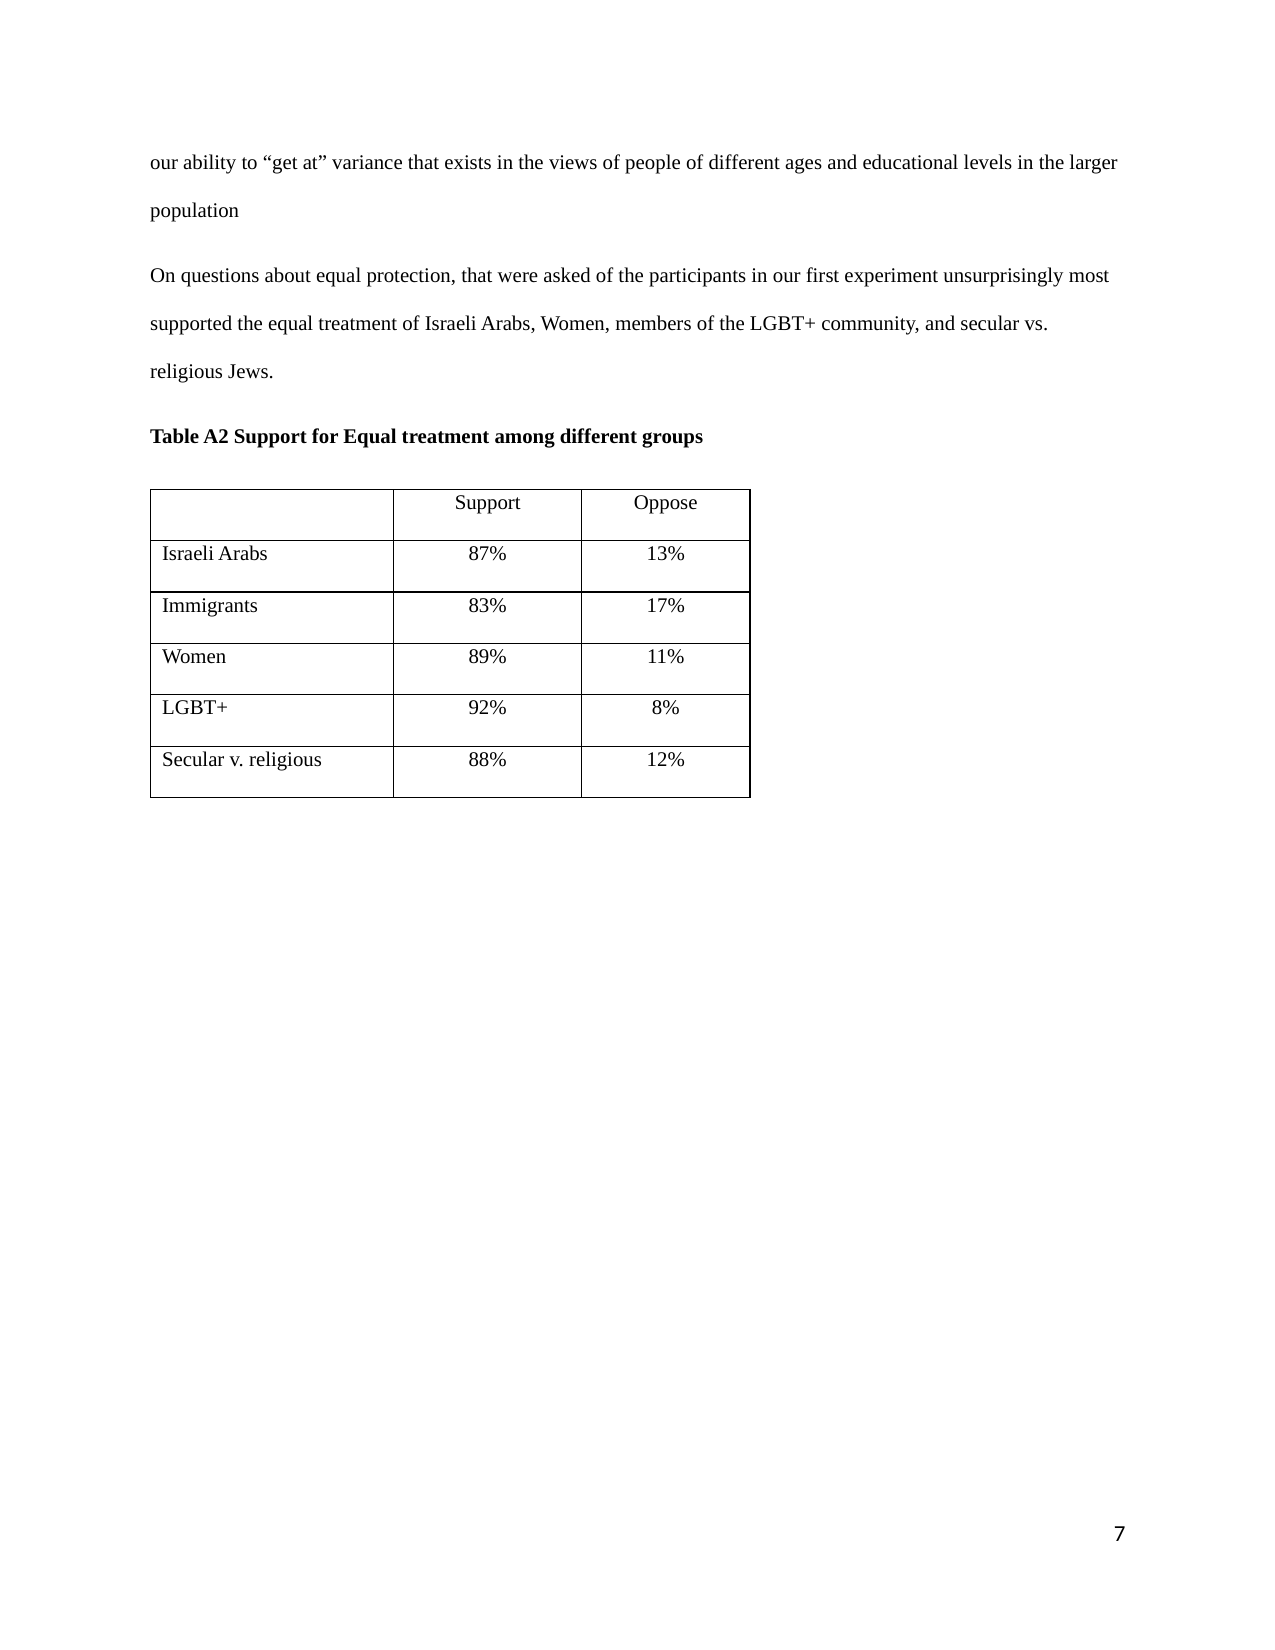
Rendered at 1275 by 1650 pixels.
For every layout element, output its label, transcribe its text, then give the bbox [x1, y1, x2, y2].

text On questions about equal protection, that were asked of the participants in our first experiment unsurprisingly most supported the equal treatment of Israeli Arabs, Women, members of the LGBT+ community, and secular vs. religious Jews. [150, 263, 1125, 383]
table_cell 17% [582, 593, 749, 643]
table_cell 8% [582, 695, 749, 746]
table_cell Women [151, 644, 393, 694]
table_header Oppose [582, 490, 749, 540]
table_cell 88% [394, 747, 581, 797]
table_cell 92% [394, 695, 581, 746]
table_header [151, 490, 393, 540]
table_cell 11% [582, 644, 749, 694]
table_cell Secular v. religious [151, 747, 393, 797]
table_header Support [394, 490, 581, 540]
table_cell 13% [582, 541, 749, 591]
table_cell Israeli Arabs [151, 541, 393, 591]
text Table A2 Support for Equal treatment among different groups [150, 424, 1125, 448]
table_cell LGBT+ [151, 695, 393, 746]
table_cell Immigrants [151, 593, 393, 643]
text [150, 150, 1125, 222]
table_cell 89% [394, 644, 581, 694]
table_cell 87% [394, 541, 581, 591]
table_cell 12% [582, 747, 749, 797]
table_cell 83% [394, 593, 581, 643]
